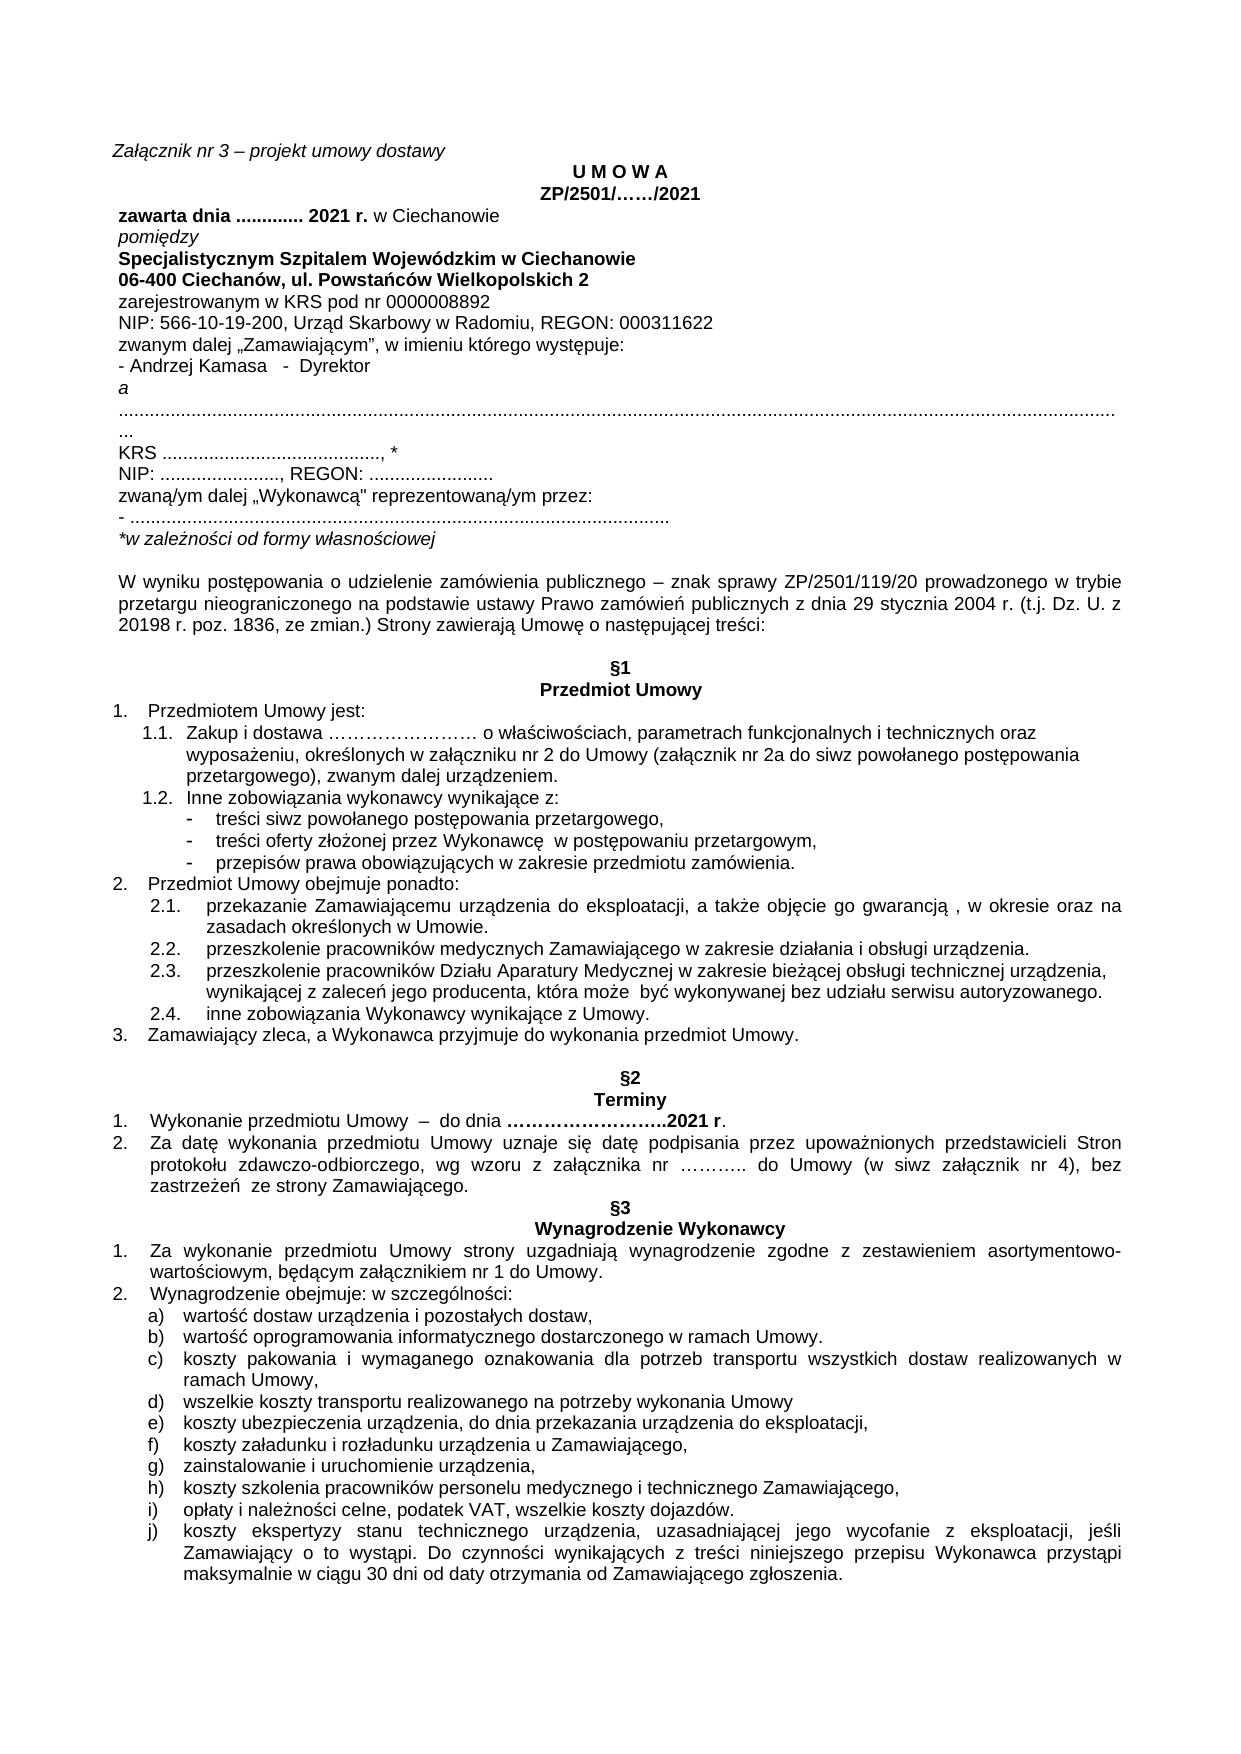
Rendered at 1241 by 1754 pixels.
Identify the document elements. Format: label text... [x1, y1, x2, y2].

text zawarta dnia ............. 2021 r. w Ciechanowie [118, 204, 1122, 226]
text ZP/2501/……/2021 [118, 183, 1122, 204]
list przeszkolenie pracowników Działu Aparatury Medycznej w zakresie bieżącej obsługi technicznej urządzenia, wynikającej z zaleceń jego producenta, która może być wykonywanej bez udziału serwisu autoryzowanego. [150, 959, 1122, 1002]
list koszty pakowania i wymaganego oznakowania dla potrzeb transportu wszystkich dostaw realizowanych w ramach Umowy, [148, 1347, 1122, 1391]
text 06-400 Ciechanów, ul. Powstańców Wielkopolskich 2 [118, 269, 1122, 291]
text Specjalistycznym Szpitalem Wojewódzkim w Ciechanowie [118, 247, 1122, 269]
text KRS .........................................., * [118, 442, 1122, 463]
list Za datę wykonania przedmiotu Umowy uznaje się datę podpisania przez upoważnionych przedstawicieli Stron protokołu zdawczo-odbiorczego, wg wzoru z załącznika nr ……….. do Umowy (w siwz załącznik nr 4), bez zastrzeżeń ze strony Zamawiającego. [112, 1132, 1122, 1197]
text U M O W A [118, 161, 1122, 183]
list inne zobowiązania Wykonawcy wynikające z Umowy. [150, 1002, 1122, 1024]
list wartość dostaw urządzenia i pozostałych dostaw, [148, 1304, 1122, 1326]
text §1 [118, 657, 1122, 679]
list przekazanie Zamawiającemu urządzenia do eksploatacji, a także objęcie go gwarancją , w okresie oraz na zasadach określonych w Umowie. [150, 895, 1122, 938]
text Wynagrodzenie Wykonawcy [118, 1218, 1202, 1240]
text - Andrzej Kamasa - Dyrektor [118, 355, 1122, 377]
list przeszkolenie pracowników medycznych Zamawiającego w zakresie działania i obsługi urządzenia. [150, 938, 1122, 959]
text Przedmiot Umowy [118, 679, 1123, 700]
text zarejestrowanym w KRS pod nr 0000008892 [118, 291, 1122, 312]
list Zamawiający zleca, a Wykonawca przyjmuje do wykonania przedmiot Umowy. [112, 1024, 1122, 1046]
text pomiędzy [118, 226, 1122, 247]
text §2 [118, 1067, 1142, 1089]
text ................................................................................................................................................................................................... [118, 398, 1122, 442]
list Przedmiotem Umowy jest: [112, 700, 1122, 722]
text - ........................................................................................................ [118, 506, 1122, 528]
list wartość oprogramowania informatycznego dostarczonego w ramach Umowy. [148, 1326, 1122, 1347]
list Za wykonanie przedmiotu Umowy strony uzgadniają wynagrodzenie zgodne z zestawieniem asortymentowo-wartościowym, będącym załącznikiem nr 1 do Umowy. [112, 1240, 1122, 1283]
text §3 [118, 1197, 1122, 1218]
list przepisów prawa obowiązujących w zakresie przedmiotu zamówienia. [186, 851, 1123, 873]
text Załącznik nr 3 – projekt umowy dostawy [112, 140, 1122, 161]
text zwaną/ym dalej „Wykonawcą" reprezentowaną/ym przez: [118, 485, 1122, 506]
text NIP: 566-10-19-200, Urząd Skarbowy w Radomiu, REGON: 000311622 [118, 312, 1122, 334]
list koszty załadunku i rozładunku urządzenia u Zamawiającego, [148, 1434, 1122, 1455]
list Przedmiot Umowy obejmuje ponadto: [112, 873, 1122, 895]
list Inne zobowiązania wykonawcy wynikające z: [142, 787, 1123, 808]
list koszty ekspertyzy stanu technicznego urządzenia, uzasadniającej jego wycofanie z eksploatacji, jeśli Zamawiający o to wystąpi. Do czynności wynikających z treści niniejszego przepisu Wykonawca przystąpi maksymalnie w ciągu 30 dni od daty otrzymania od Zamawiającego zgłoszenia. [148, 1520, 1122, 1585]
list Wykonanie przedmiotu Umowy – do dnia ……………………..2021 r. [112, 1110, 1122, 1132]
text a [118, 377, 1122, 398]
text zwanym dalej „Zamawiającym”, w imieniu którego występuje: [118, 334, 1122, 355]
text *w zależności od formy własnościowej [118, 528, 1122, 549]
list zainstalowanie i uruchomienie urządzenia, [148, 1455, 1122, 1477]
list treści oferty złożonej przez Wykonawcę w postępowaniu przetargowym, [186, 830, 1123, 851]
list Zakup i dostawa …………………… o właściwościach, parametrach funkcjonalnych i technicznych oraz wyposażeniu, określonych w załączniku nr 2 do Umowy (załącznik nr 2a do siwz powołanego postępowania przetargowego), zwanym dalej urządzeniem. [142, 722, 1142, 787]
list Wynagrodzenie obejmuje: w szczególności: [112, 1283, 1122, 1304]
text NIP: ......................., REGON: ........................ [118, 463, 1122, 485]
list opłaty i należności celne, podatek VAT, wszelkie koszty dojazdów. [148, 1498, 1122, 1520]
list treści siwz powołanego postępowania przetargowego, [186, 808, 1123, 830]
text W wyniku postępowania o udzielenie zamówienia publicznego – znak sprawy ZP/2501/119/20 prowadzonego w trybie przetargu nieograniczonego na podstawie ustawy Prawo zamówień publicznych z dnia 29 stycznia 2004 r. (t.j. Dz. U. z 20198 r. poz. 1836, ze zmian.) Strony zawierają Umowę o następującej treści: [118, 571, 1122, 636]
list koszty ubezpieczenia urządzenia, do dnia przekazania urządzenia do eksploatacji, [148, 1412, 1122, 1434]
text Terminy [118, 1089, 1142, 1110]
list koszty szkolenia pracowników personelu medycznego i technicznego Zamawiającego, [148, 1477, 1122, 1498]
list wszelkie koszty transportu realizowanego na potrzeby wykonania Umowy [148, 1391, 1122, 1412]
